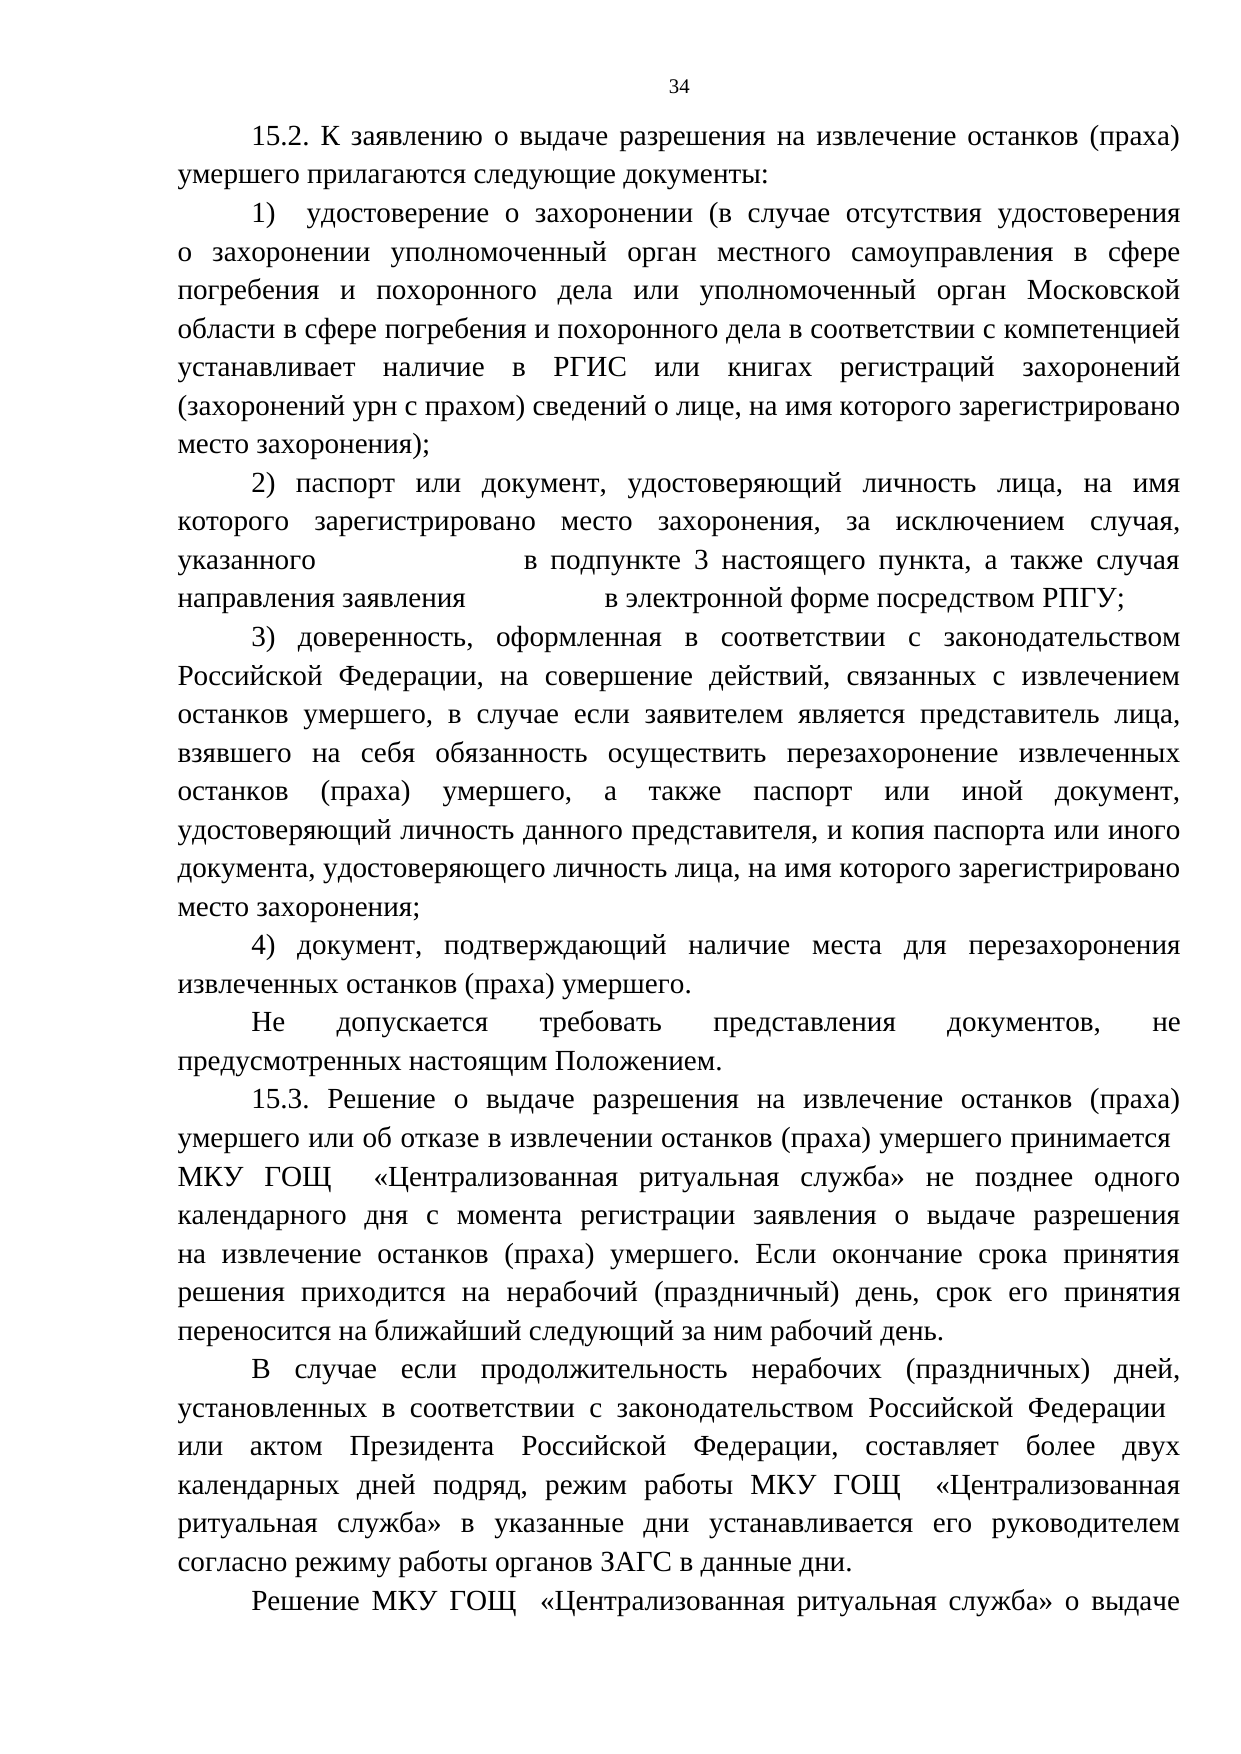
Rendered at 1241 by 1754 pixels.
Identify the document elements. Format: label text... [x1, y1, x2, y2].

text 3) доверенность, оформленная в соответствии с законодательством Российской Федерации, на совершение действий, связанных с извлечением останков умершего, в случае если заявителем является представитель лица, взявшего на себя обязанность осуществить перезахоронение извлеченных останков (праха) умершего, а также паспорт или иной документ, удостоверяющий личность данного представителя, и копия паспорта или иного документа, удостоверяющего личность лица, на имя которого зарегистрировано место захоронения; [177, 619, 1181, 922]
text 2) паспорт или документ, удостоверяющий личность лица, на имя которого зарегистрировано место захоронения, за исключением случая, указанного в подпункте 3 настоящего пункта, а также случая направления заявления в электронной форме посредством РПГУ; [177, 465, 1181, 614]
text В случае если продолжительность нерабочих (праздничных) дней, установленных в соответствии с законодательством Российской Федерации или актом Президента Российской Федерации, составляет более двух календарных дней подряд, режим работы МКУ ГОЩ «Централизованная ритуальная служба» в указанные дни устанавливается его руководителем согласно режиму работы органов ЗАГС в данные дни. [177, 1351, 1181, 1578]
text 15.2. К заявлению о выдаче разрешения на извлечение останков (праха) умершего прилагаются следующие документы: [177, 118, 1181, 190]
text 1) удостоверение о захоронении (в случае отсутствия удостоверения о захоронении уполномоченный орган местного самоуправления в сфере погребения и похоронного дела или уполномоченный орган Московской области в сфере погребения и похоронного дела в соответствии с компетенцией устанавливает наличие в РГИС или книгах регистраций захоронений (захоронений урн с прахом) сведений о лице, на имя которого зарегистрировано место захоронения); [177, 195, 1181, 460]
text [177, 1583, 1181, 1616]
text 15.3. Решение о выдаче разрешения на извлечение останков (праха) умершего или об отказе в извлечении останков (праха) умершего принимается МКУ ГОЩ «Централизованная ритуальная служба» не позднее одного календарного дня с момента регистрации заявления о выдаче разрешения на извлечение останков (праха) умершего. Если окончание срока принятия решения приходится на нерабочий (праздничный) день, срок его принятия переносится на ближайший следующий за ним рабочий день. [177, 1082, 1181, 1346]
text Не допускается требовать представления документов, не предусмотренных настоящим Положением. [177, 1004, 1181, 1077]
text 4) документ, подтверждающий наличие места для перезахоронения извлеченных останков (праха) умершего. [177, 927, 1181, 999]
